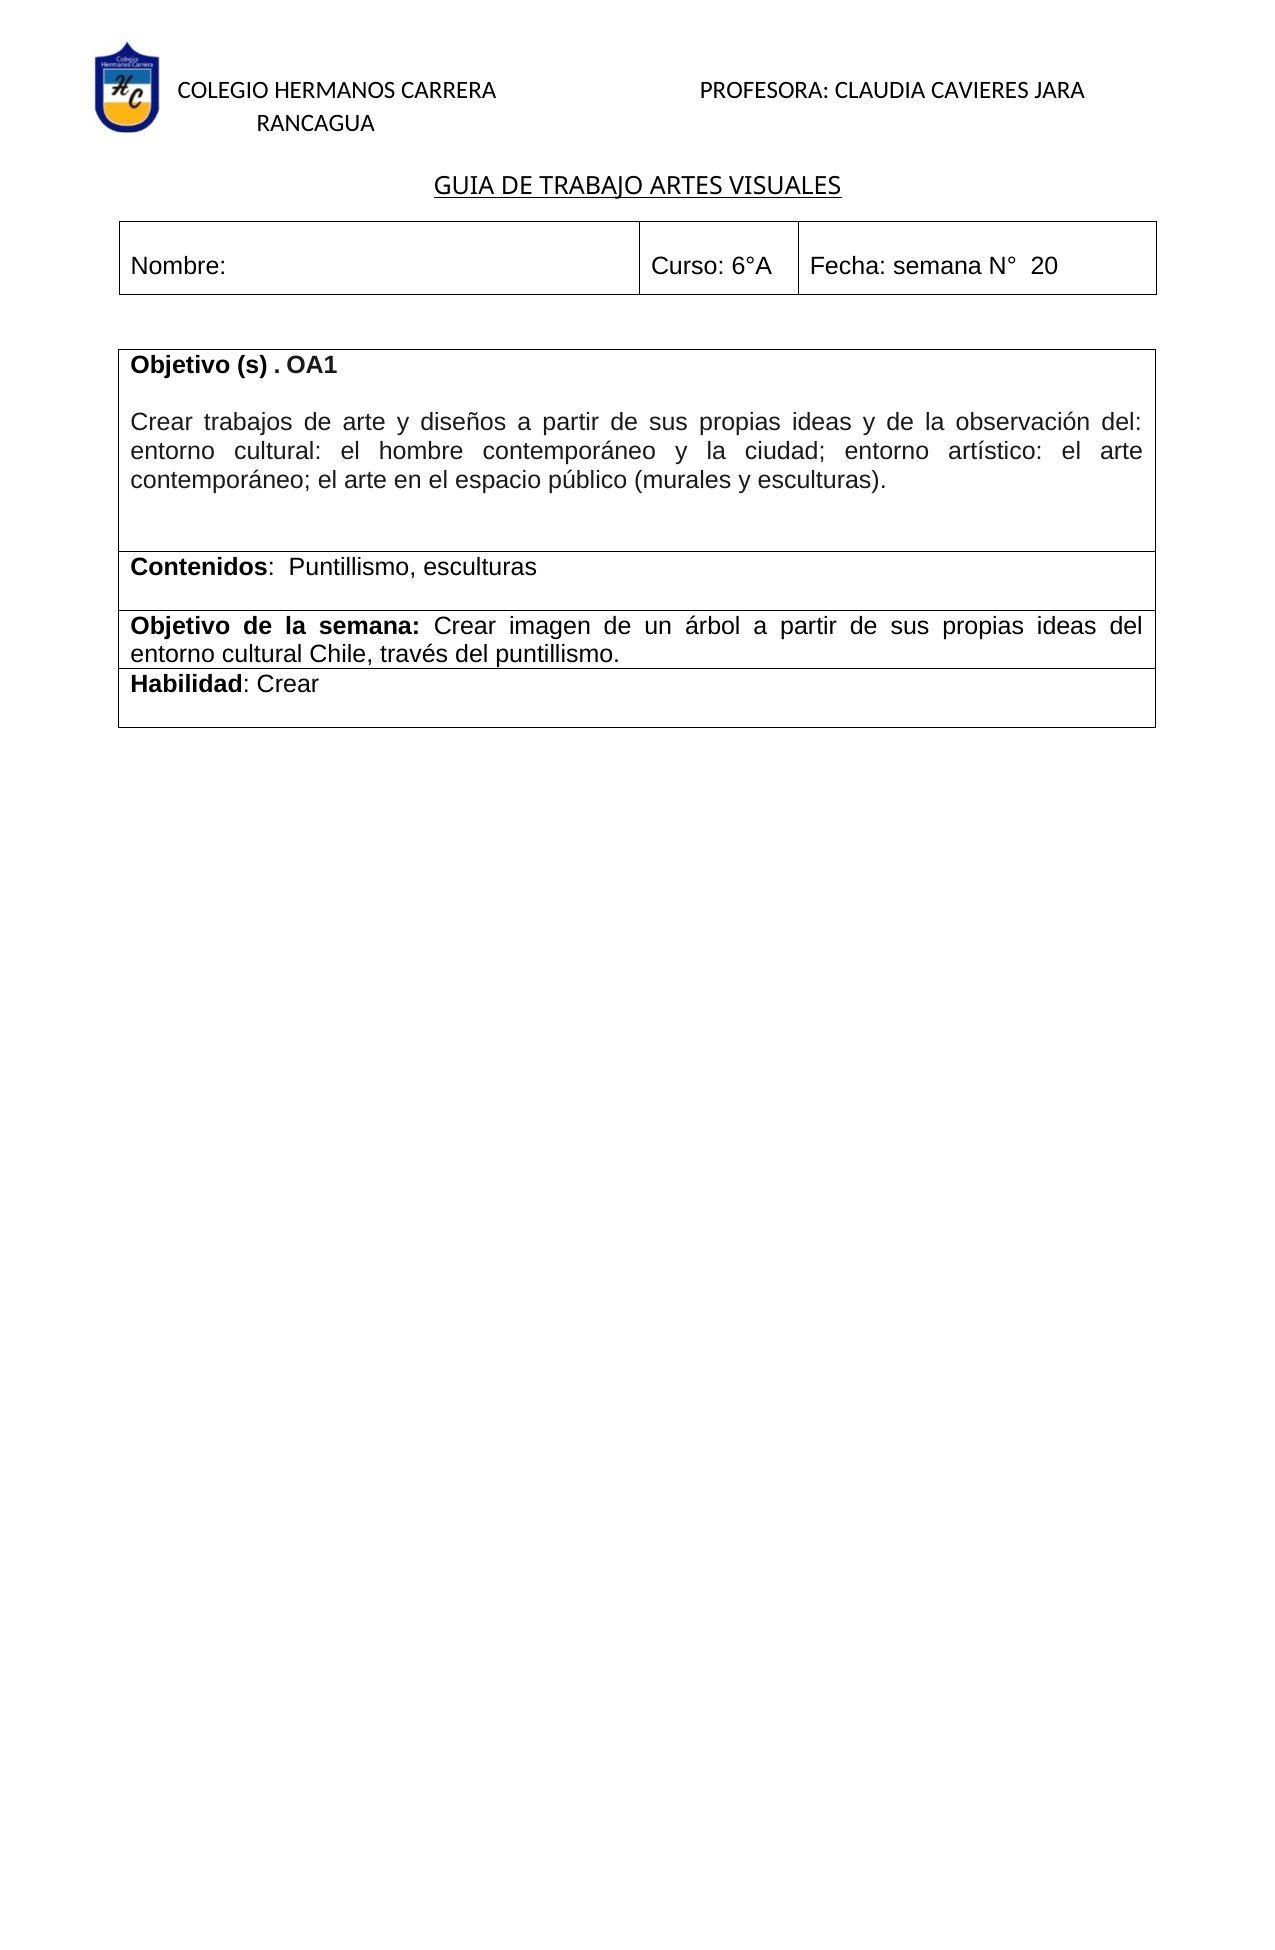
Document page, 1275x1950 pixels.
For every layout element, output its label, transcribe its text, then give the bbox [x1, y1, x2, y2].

table_header Curso: 6°A [640, 222, 798, 294]
table_cell Contenidos: Puntillismo, esculturas [119, 552, 1155, 610]
table_cell Objetivo de la semana: Crear imagen de un árbol a partir de sus propias ideas del entorno cultural Chile, través del puntillismo. [119, 611, 1155, 668]
picture [92, 40, 160, 133]
text GUIA DE TRABAJO ARTES VISUALES [177, 168, 1098, 202]
table_header Objetivo (s) . OA1 Crear trabajos de arte y diseños a partir de sus propias ideas y de la observación del: entorno cultural: el hombre contemporáneo y la ciudad; entorno artístico: el arte contemporáneo; el arte en el espacio público (murales y esculturas). [119, 350, 1155, 551]
table_header Nombre: [120, 222, 639, 294]
table_header Fecha: semana N° 20 [799, 222, 1156, 294]
table_cell Habilidad: Crear [119, 669, 1155, 727]
